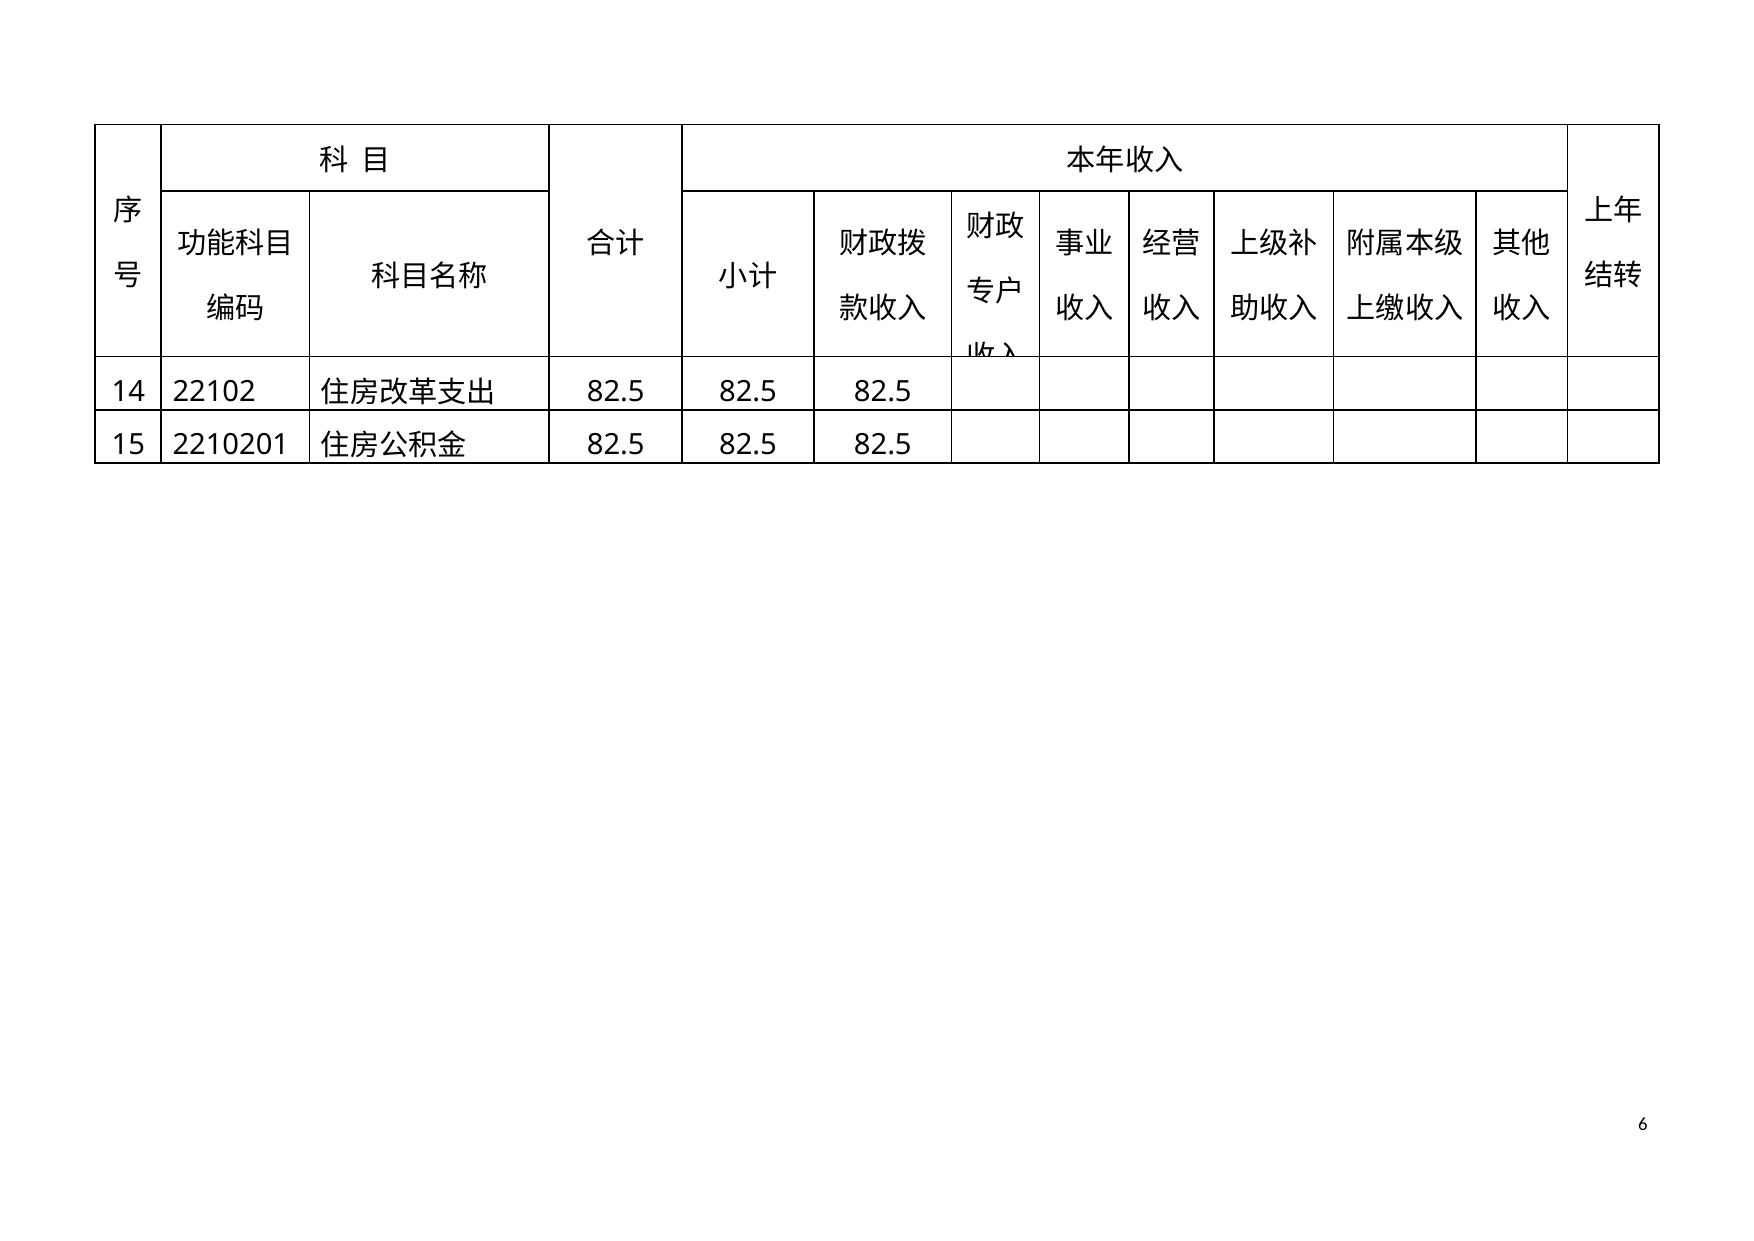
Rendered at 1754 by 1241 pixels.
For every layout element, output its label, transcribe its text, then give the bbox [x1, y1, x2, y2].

table_header 合计 [550, 125, 681, 356]
table_cell 上级补助收入 [1215, 192, 1333, 356]
table_cell 14 [96, 357, 160, 409]
table_cell [1477, 357, 1567, 409]
table_cell 住房公积金 [310, 411, 548, 462]
table_cell 82.5 [683, 411, 813, 462]
table_cell 财政拨款收入 [815, 192, 951, 356]
table_cell 经营收入 [1130, 192, 1213, 356]
table_cell [1477, 411, 1567, 462]
table_cell 82.5 [550, 411, 681, 462]
table_cell 附属本级上缴收入 [1334, 192, 1475, 356]
table_cell [1334, 411, 1475, 462]
table_cell [1130, 411, 1213, 462]
table_cell 科目名称 [310, 192, 548, 356]
table_cell 财政专户收入 [952, 192, 1039, 356]
table_cell 住房改革支出 [310, 357, 548, 409]
table_cell 82.5 [815, 357, 951, 409]
table_cell 22102 [162, 357, 309, 409]
table_cell 小计 [683, 192, 813, 356]
table_cell 事业收入 [1040, 192, 1128, 356]
table_cell [1040, 357, 1128, 409]
table_cell [1215, 357, 1333, 409]
table_cell [1040, 411, 1128, 462]
table_header 上年结转 [1568, 125, 1658, 356]
table_cell 15 [96, 411, 160, 462]
table_cell [952, 357, 1039, 409]
table_cell [952, 411, 1039, 462]
table_cell [1334, 357, 1475, 409]
table_cell 82.5 [550, 357, 681, 409]
table_cell 2210201 [162, 411, 309, 462]
table_cell [1568, 357, 1658, 409]
table_header 序号 [96, 125, 160, 356]
table_cell [1568, 411, 1658, 462]
table_cell 82.5 [815, 411, 951, 462]
table_cell [1215, 411, 1333, 462]
table_header 科 目 [162, 125, 548, 190]
table_cell 功能科目编码 [162, 192, 309, 356]
table_header 本年收入 [683, 125, 1567, 190]
table_cell 82.5 [683, 357, 813, 409]
table_cell 其他收入 [1477, 192, 1567, 356]
table_cell [1130, 357, 1213, 409]
